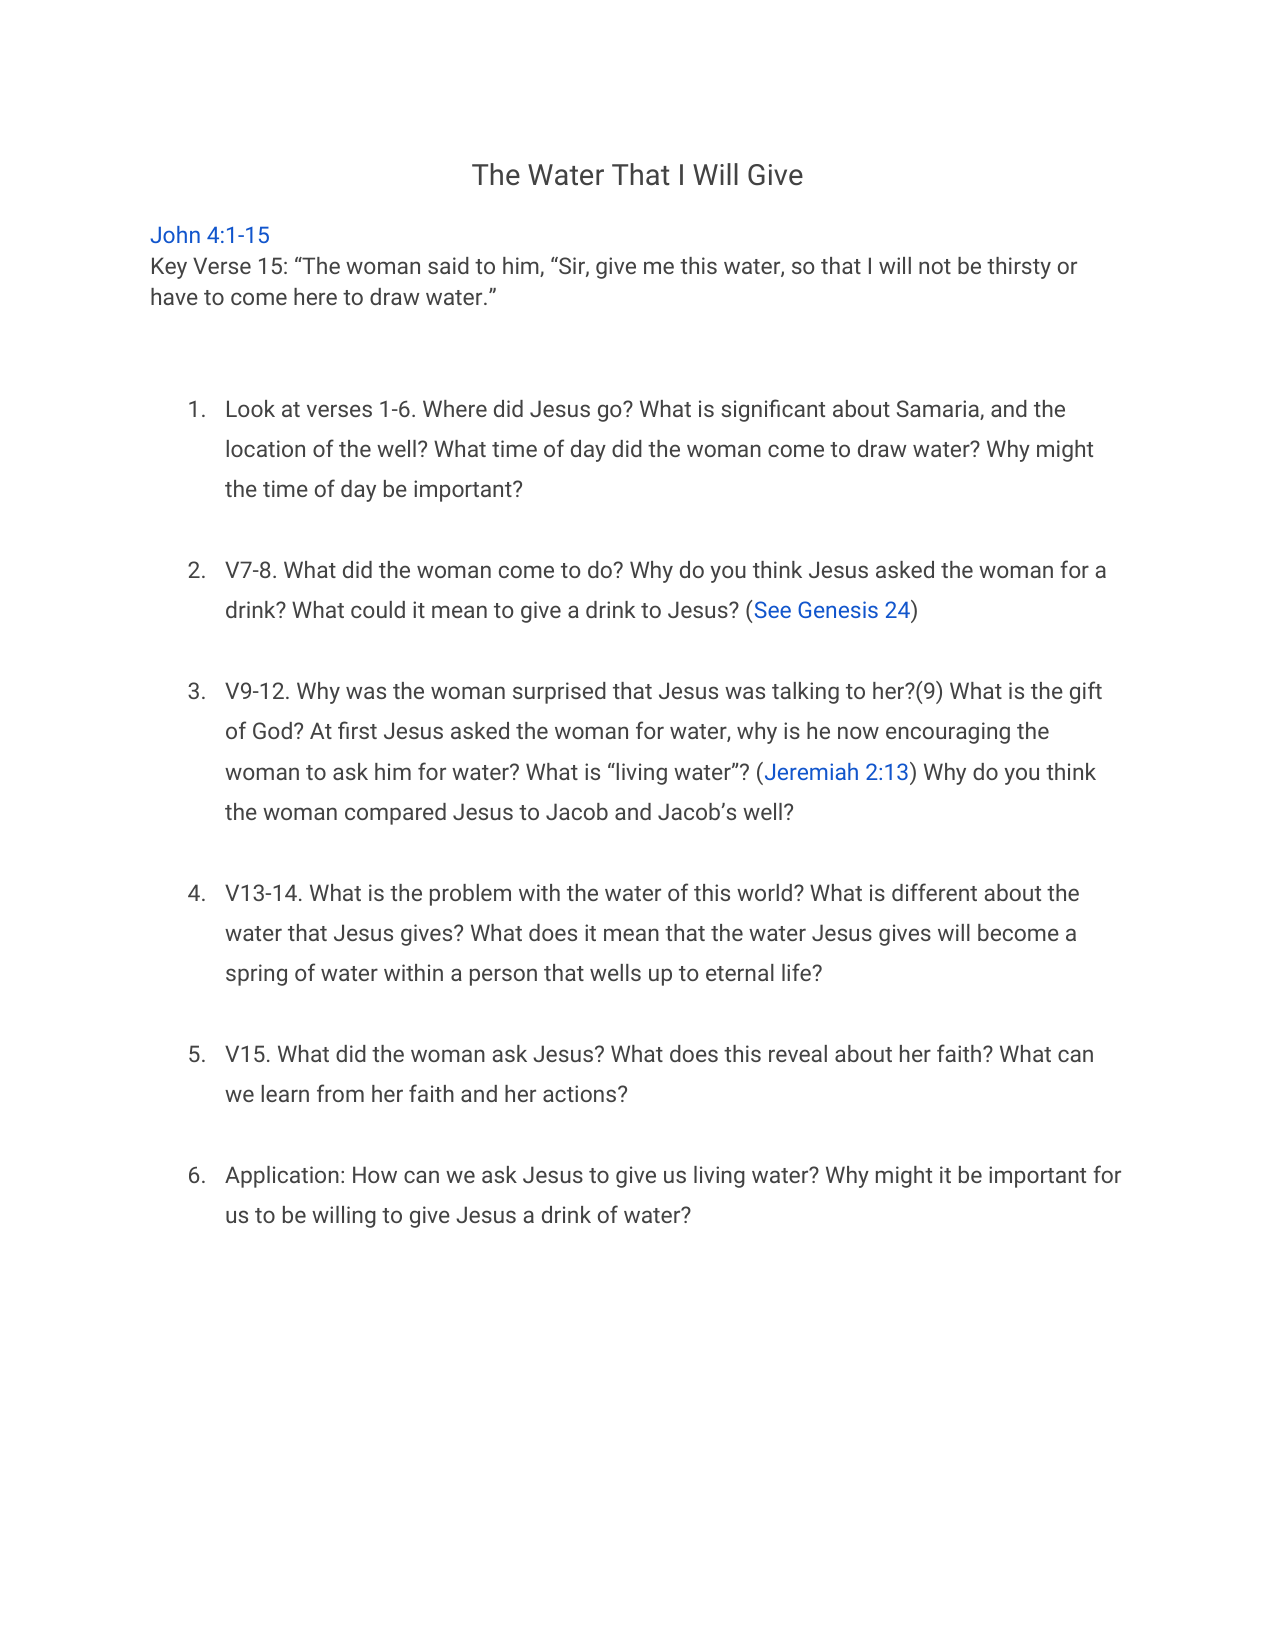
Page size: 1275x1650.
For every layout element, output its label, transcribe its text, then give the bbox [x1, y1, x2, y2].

list V13-14. What is the problem with the water of this world? What is different about the water that Jesus gives? What does it mean that the water Jesus gives will become a spring of water within a person that wells up to eternal life? [187, 880, 1125, 987]
text John 4:1-15 Key Verse 15: “The woman said to him, “Sir, give me this water, so that I will not be thirsty or have to come here to draw water.” [150, 223, 1125, 311]
list Application: How can we ask Jesus to give us living water? Why might it be important for us to be willing to give Jesus a drink of water? [187, 1162, 1125, 1229]
list V15. What did the woman ask Jesus? What does this reveal about her faith? What can we learn from her faith and her actions? [187, 1041, 1125, 1108]
list V9-12. Why was the woman surprised that Jesus was talking to her?(9) What is the gift of God? At first Jesus asked the woman for water, why is he now encouraging the woman to ask him for water? What is “living water”? (Jeremiah 2:13) Why do you think the woman compared Jesus to Jacob and Jacob’s well? [187, 678, 1125, 826]
list Look at verses 1-6. Where did Jesus go? What is significant about Samaria, and the location of the well? What time of day did the woman come to draw water? Why might the time of day be important? [187, 396, 1125, 503]
list V7-8. What did the woman come to do? Why do you think Jesus asked the woman for a drink? What could it mean to give a drink to Jesus? (See Genesis 24) [187, 557, 1125, 624]
text The Water That I Will Give [150, 158, 1125, 192]
